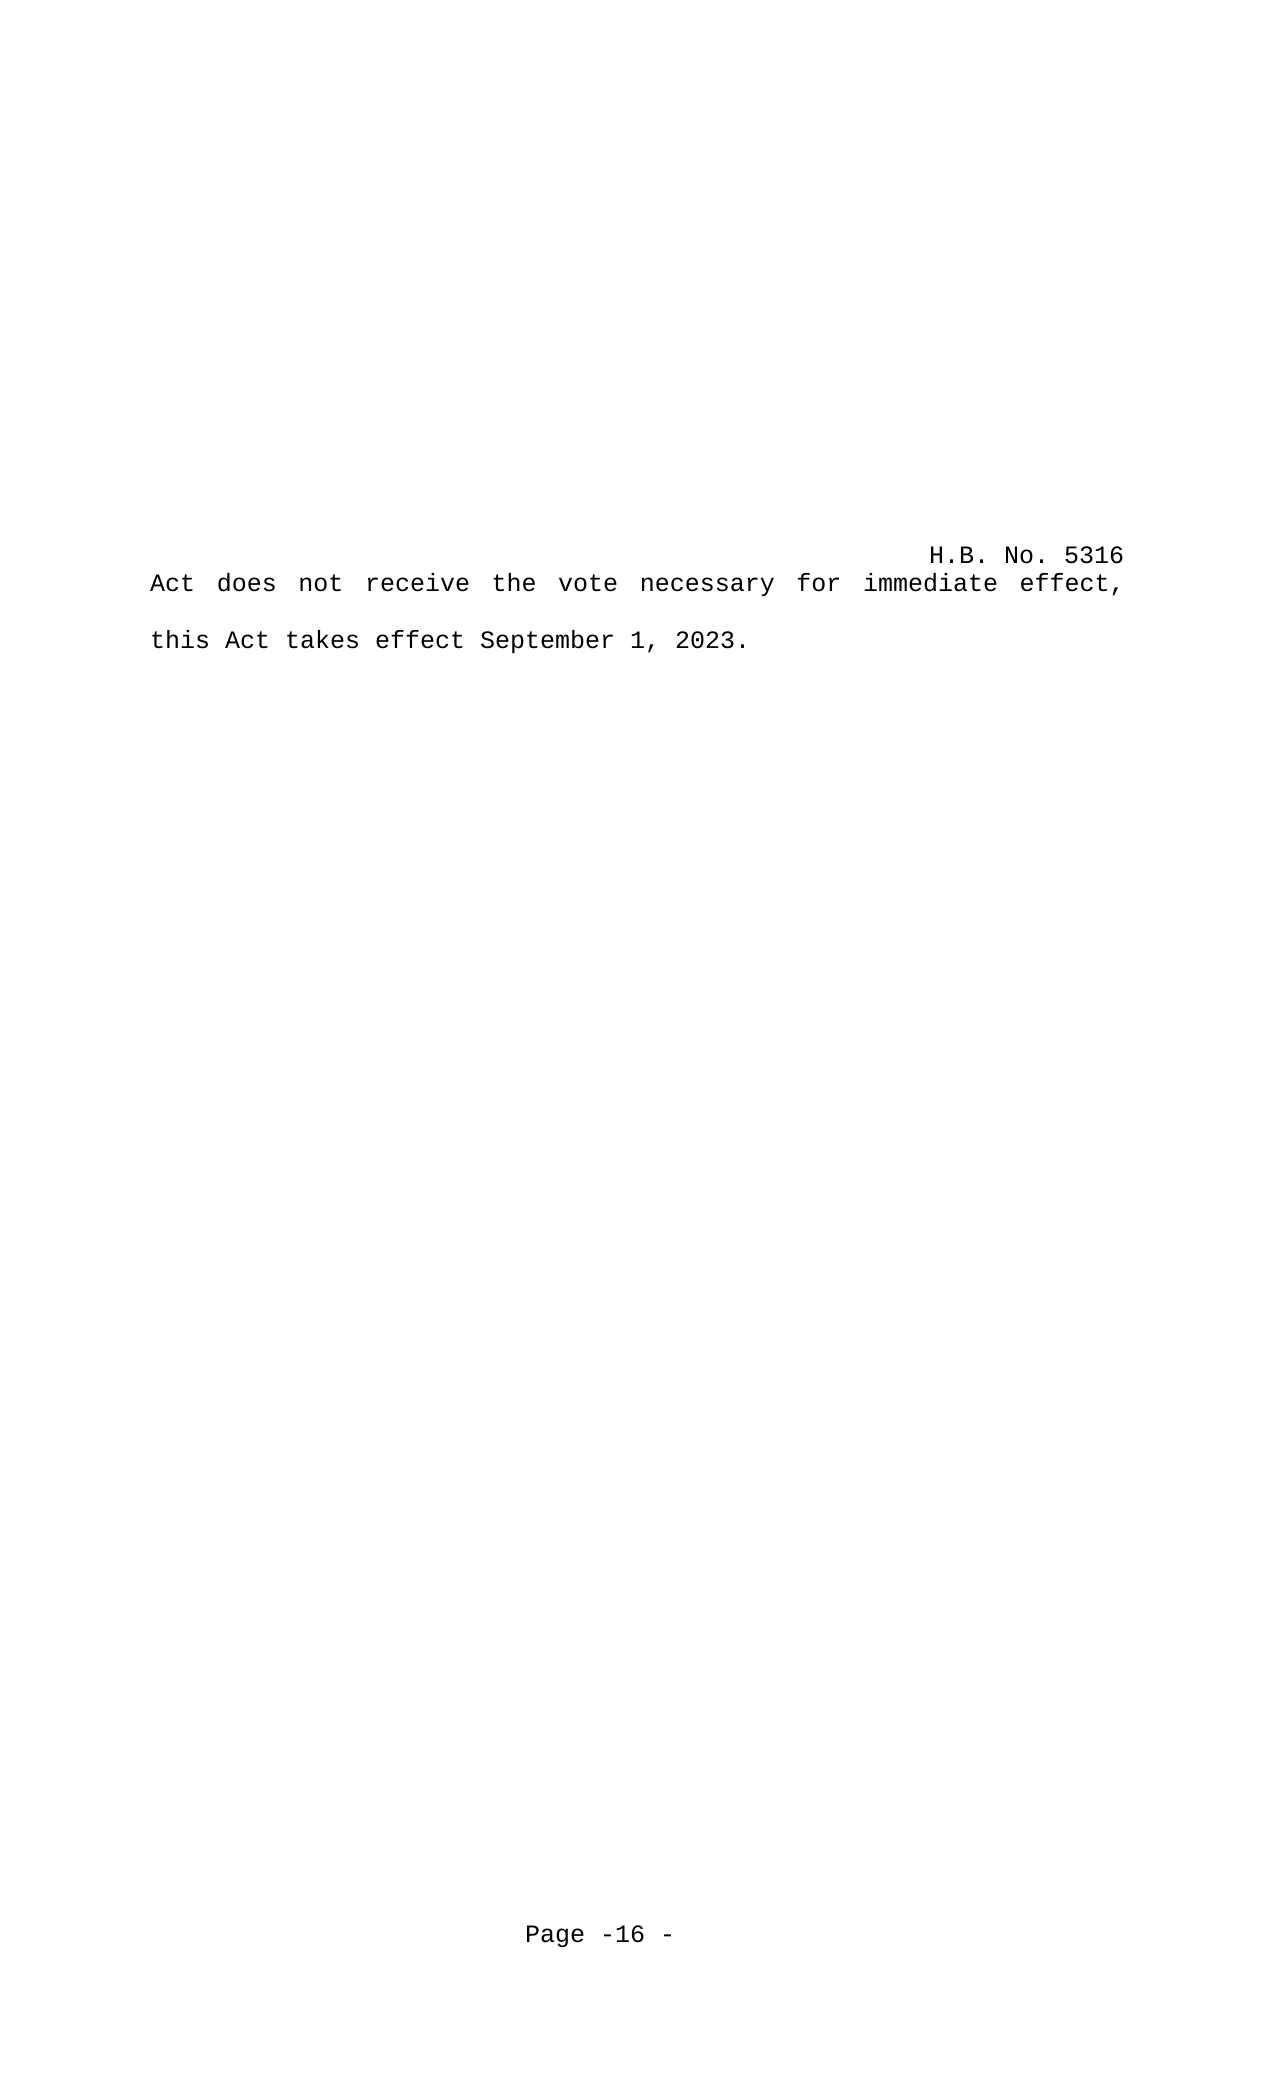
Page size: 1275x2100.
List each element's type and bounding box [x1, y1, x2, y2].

text [150, 571, 1125, 656]
